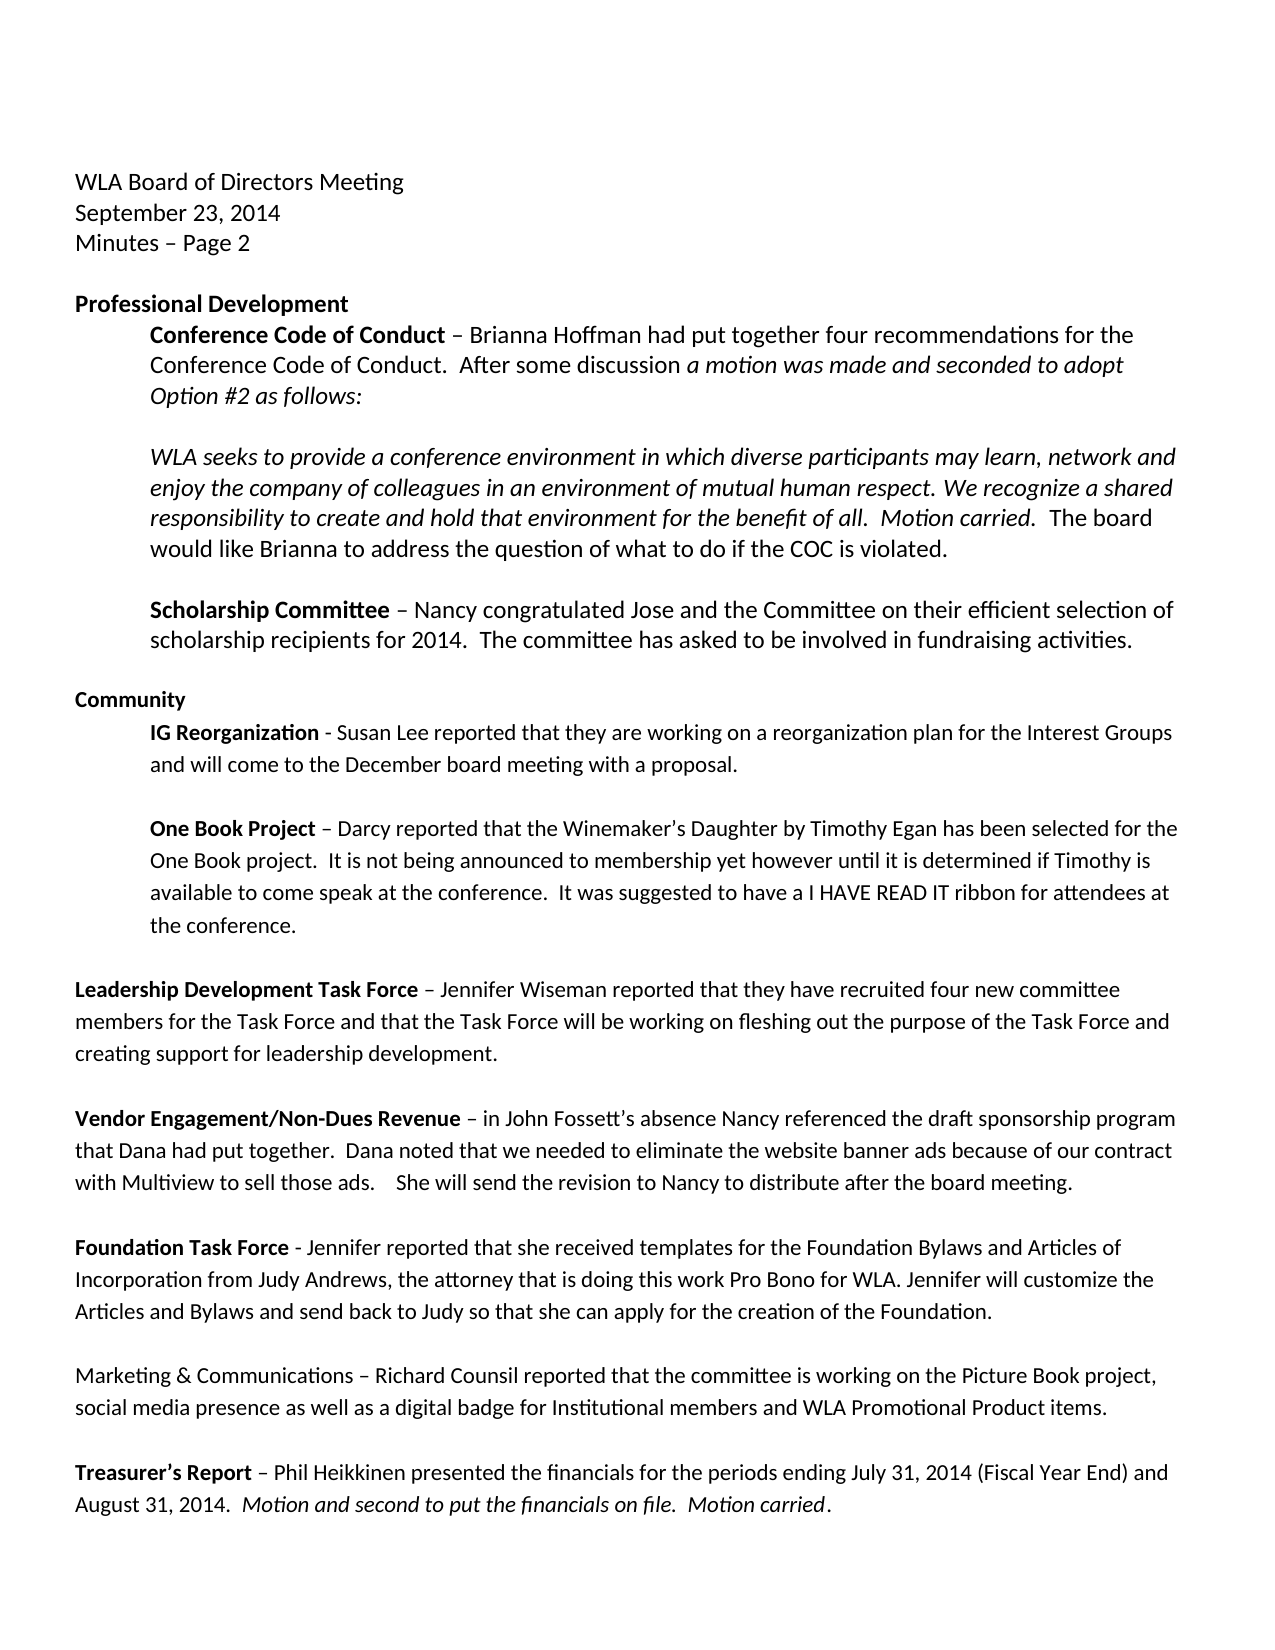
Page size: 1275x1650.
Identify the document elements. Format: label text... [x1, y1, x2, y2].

text Foundation Task Force - Jennifer reported that she received templates for the Foundation Bylaws and Articles of Incorporation from Judy Andrews, the attorney that is doing this work Pro Bono for WLA. Jennifer will customize the Articles and Bylaws and send back to Judy so that she can apply for the creation of the Foundation. [75, 1233, 1200, 1325]
text September 23, 2014 [75, 197, 1200, 228]
text Community [75, 685, 1200, 713]
text Conference Code of Conduct – Brianna Hoffman had put together four recommendations for the Conference Code of Conduct. After some discussion a motion was made and seconded to adopt Option #2 as follows: [150, 319, 1200, 411]
text Minutes – Page 2 [75, 228, 1200, 258]
text Marketing & Communications – Richard Counsil reported that the committee is working on the Picture Book project, social media presence as well as a digital badge for Institutional members and WLA Promotional Product items. [75, 1361, 1200, 1422]
text IG Reorganization - Susan Lee reported that they are working on a reorganization plan for the Interest Groups and will come to the December board meeting with a proposal. [150, 718, 1200, 778]
text One Book Project – Darcy reported that the Winemaker’s Daughter by Timothy Egan has been selected for the One Book project. It is not being announced to membership yet however until it is determined if Timothy is available to come speak at the conference. It was suggested to have a I HAVE READ IT ribbon for attendees at the conference. [150, 814, 1200, 939]
text WLA seeks to provide a conference environment in which diverse participants may learn, network and enjoy the company of colleagues in an environment of mutual human respect. We recognize a shared responsibility to create and hold that environment for the benefit of all. Motion carried. The board would like Brianna to address the question of what to do if the COC is violated. [150, 441, 1200, 563]
text Leadership Development Task Force – Jennifer Wiseman reported that they have recruited four new committee members for the Task Force and that the Task Force will be working on fleshing out the purpose of the Task Force and creating support for leadership development. [75, 975, 1200, 1067]
text Treasurer’s Report – Phil Heikkinen presented the financials for the periods ending July 31, 2014 (Fiscal Year End) and August 31, 2014. Motion and second to put the financials on file. Motion carried. [75, 1458, 1200, 1518]
text Scholarship Committee – Nancy congratulated Jose and the Committee on their efficient selection of scholarship recipients for 2014. The committee has asked to be involved in fundraising activities. [150, 594, 1200, 655]
text Vendor Engagement/Non-Dues Revenue – in John Fossett’s absence Nancy referenced the draft sponsorship program that Dana had put together. Dana noted that we needed to eliminate the website banner ads because of our contract with Multiview to sell those ads. She will send the revision to Nancy to distribute after the board meeting. [75, 1104, 1200, 1196]
text WLA Board of Directors Meeting [75, 167, 1200, 197]
text Professional Development [75, 289, 1200, 319]
